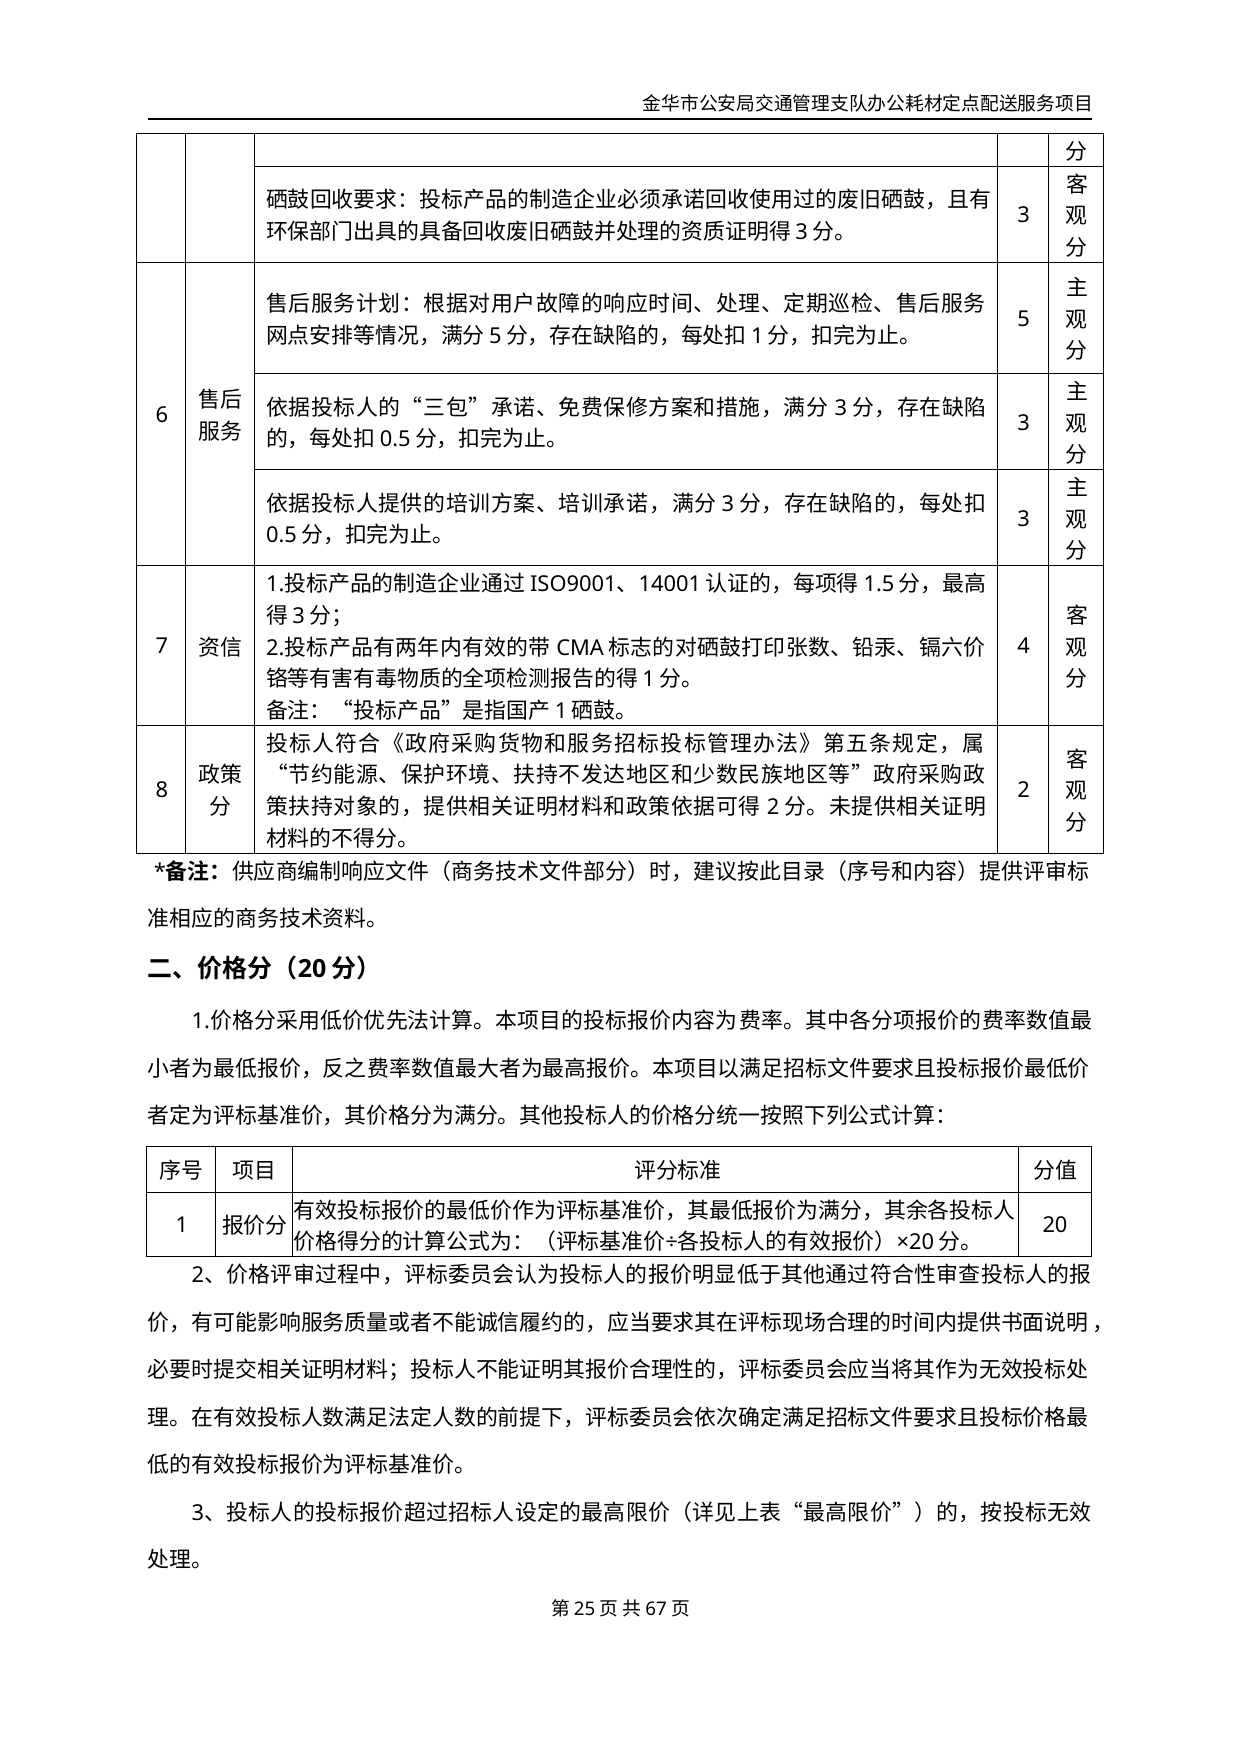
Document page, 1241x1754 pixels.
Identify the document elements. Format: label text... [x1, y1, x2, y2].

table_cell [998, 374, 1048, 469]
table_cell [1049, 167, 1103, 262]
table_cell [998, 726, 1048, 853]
text 1.价格分采用低价优先法计算。本项目的投标报价内容为费率。其中各分项报价的费率数值最小者为最低报价，反之费率数值最大者为最高报价。本项目以满足招标文件要求且投标报价最低价者定为评标基准价，其价格分为满分。其他投标人的价格分统一按照下列公式计算： [148, 1003, 1092, 1130]
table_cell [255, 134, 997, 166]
text 3、投标人的投标报价超过招标人设定的最高限价（详见上表“最高限价”）的，按投标无效处理。 [148, 1495, 1092, 1574]
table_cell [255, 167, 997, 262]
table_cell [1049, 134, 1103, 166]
text 2、价格评审过程中，评标委员会认为投标人的报价明显低于其他通过符合性审查投标人的报价，有可能影响服务质量或者不能诚信履约的，应当要求其在评标现场合理的时间内提供书面说明，必要时提交相关证明材料；投标人不能证明其报价合理性的，评标委员会应当将其作为无效投标处理。在有效投标人数满足法定人数的前提下，评标委员会依次确定满足招标文件要求且投标价格最低的有效投标报价为评标基准价。 [148, 1257, 1092, 1479]
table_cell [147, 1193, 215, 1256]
text *备注：供应商编制响应文件（商务技术文件部分）时，建议按此目录（序号和内容）提供评审标准相应的商务技术资料。 [148, 854, 1092, 933]
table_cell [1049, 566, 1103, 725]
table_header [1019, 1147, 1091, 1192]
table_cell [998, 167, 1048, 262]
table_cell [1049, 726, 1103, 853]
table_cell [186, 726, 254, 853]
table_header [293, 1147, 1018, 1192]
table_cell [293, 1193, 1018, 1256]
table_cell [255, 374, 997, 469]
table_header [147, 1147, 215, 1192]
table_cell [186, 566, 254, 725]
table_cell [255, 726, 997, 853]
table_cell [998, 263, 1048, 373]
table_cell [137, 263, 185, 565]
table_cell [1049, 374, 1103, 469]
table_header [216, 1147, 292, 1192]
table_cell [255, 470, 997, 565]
subtitle 价格分（20分） [148, 949, 1092, 985]
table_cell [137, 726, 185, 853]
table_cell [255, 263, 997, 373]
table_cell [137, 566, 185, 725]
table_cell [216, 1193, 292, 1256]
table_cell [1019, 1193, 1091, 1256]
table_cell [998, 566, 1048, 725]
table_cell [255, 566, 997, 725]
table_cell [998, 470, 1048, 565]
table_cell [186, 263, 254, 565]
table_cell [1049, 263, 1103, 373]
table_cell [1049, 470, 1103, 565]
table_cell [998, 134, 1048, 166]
